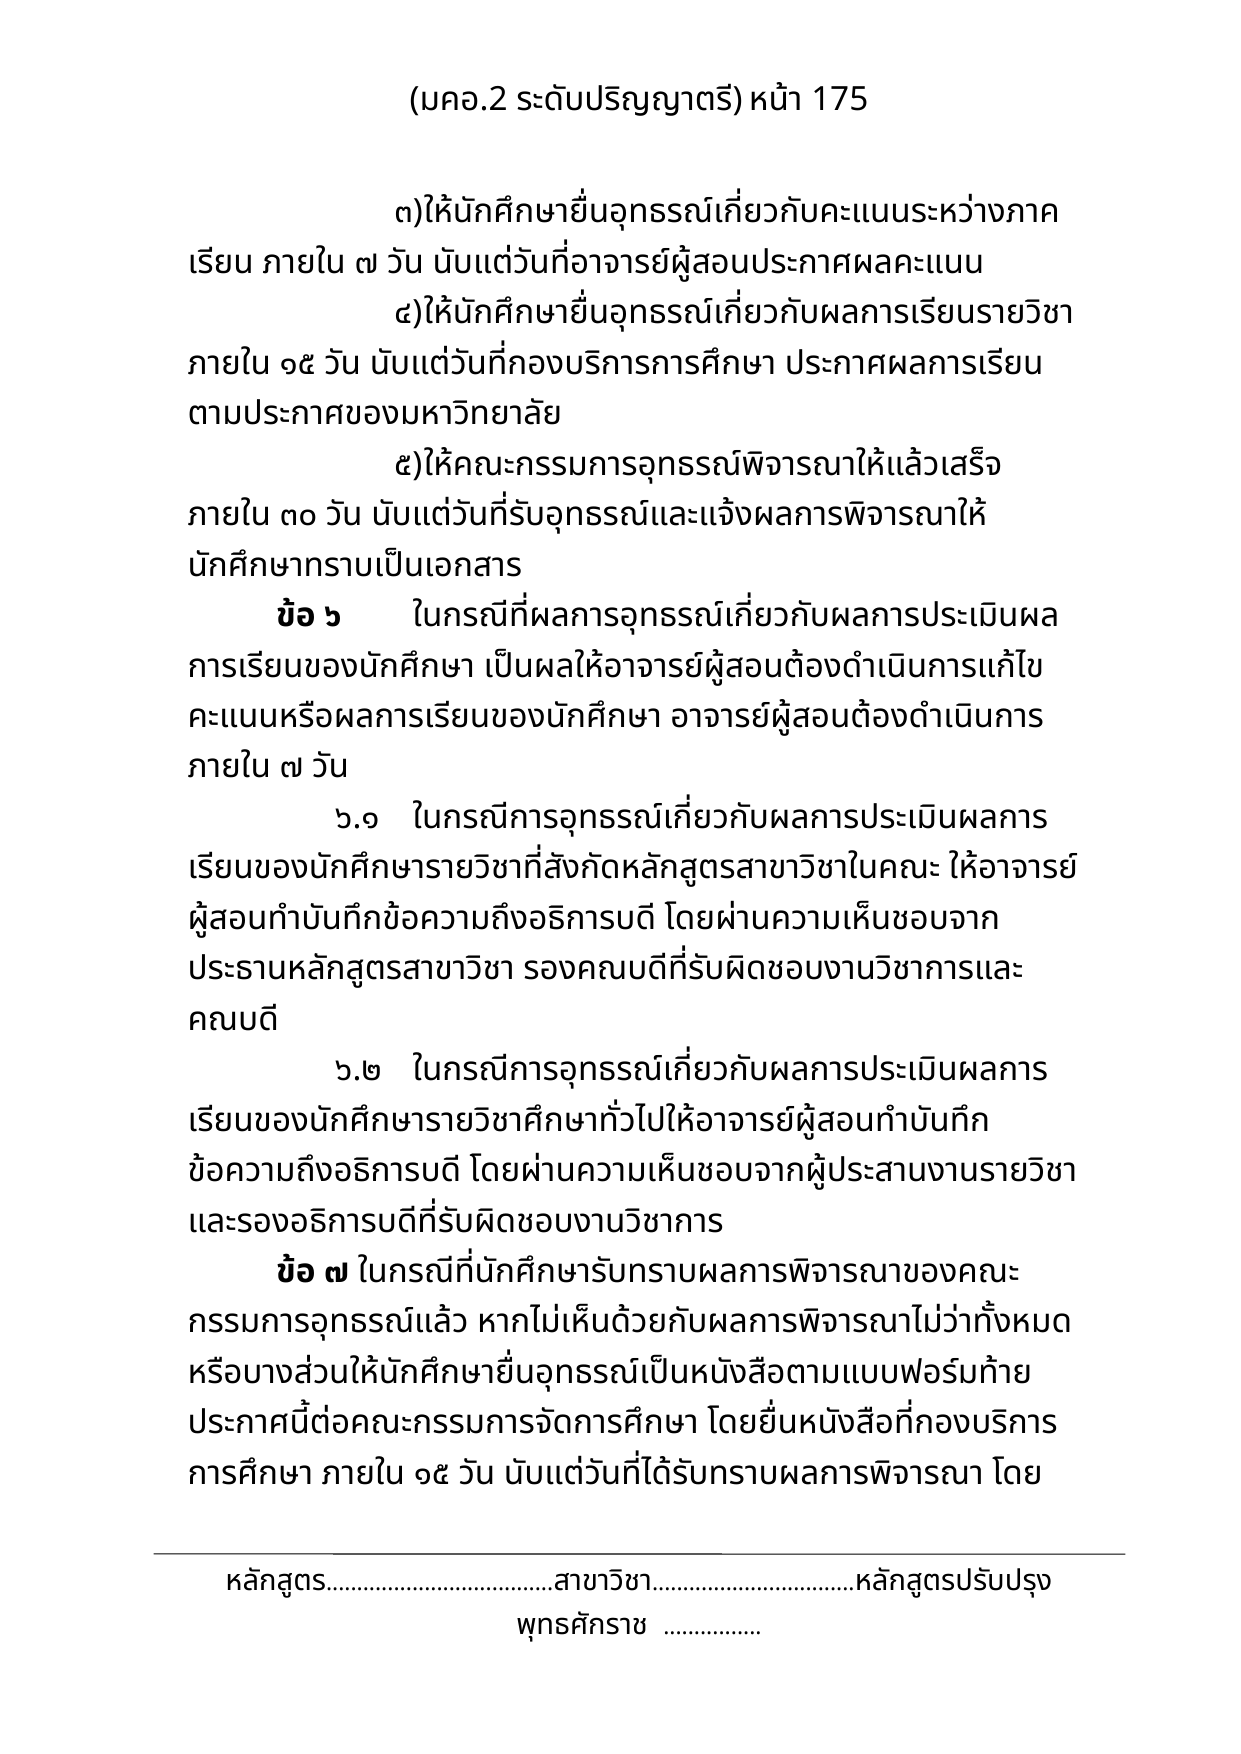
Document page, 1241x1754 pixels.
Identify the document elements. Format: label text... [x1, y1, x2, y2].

text ๔) ให้นักศึกษายื่นอุทธรณ์เกี่ยวกับผลการเรียนรายวิชา ภายใน ๑๕ วัน นับแต่วันที่กองบริการการศึกษา ประกาศผลการเรียนตามประกาศของมหาวิทยาลัย [187, 288, 1090, 440]
text ๖.๑ ในกรณีการอุทธรณ์เกี่ยวกับผลการประเมินผลการเรียนของนักศึกษารายวิชาที่สังกัดหลักสูตรสาขาวิชาในคณะ ให้อาจารย์ผู้สอนทำบันทึกข้อความถึงอธิการบดี โดยผ่านความเห็นชอบจากประธานหลักสูตรสาขาวิชา รองคณบดีที่รับผิดชอบงานวิชาการและคณบดี [187, 793, 1090, 1045]
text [187, 1247, 1090, 1499]
text ๕) ให้คณะกรรมการอุทธรณ์พิจารณาให้แล้วเสร็จ ภายใน ๓๐ วัน นับแต่วันที่รับอุทธรณ์และแจ้งผลการพิจารณาให้นักศึกษาทราบเป็นเอกสาร [187, 440, 1090, 591]
text ข้อ ๖ ในกรณีที่ผลการอุทธรณ์เกี่ยวกับผลการประเมินผลการเรียนของนักศึกษา เป็นผลให้อาจารย์ผู้สอนต้องดำเนินการแก้ไขคะแนนหรือผลการเรียนของนักศึกษา อาจารย์ผู้สอนต้องดำเนินการภายใน ๗ วัน [187, 591, 1090, 793]
text ๓) ให้นักศึกษายื่นอุทธรณ์เกี่ยวกับคะแนนระหว่างภาคเรียน ภายใน ๗ วัน นับแต่วันที่อาจารย์ผู้สอนประกาศผลคะแนน [187, 187, 1090, 288]
text ๖.๒ ในกรณีการอุทธรณ์เกี่ยวกับผลการประเมินผลการเรียนของนักศึกษารายวิชาศึกษาทั่วไปให้อาจารย์ผู้สอนทำบันทึกข้อความถึงอธิการบดี โดยผ่านความเห็นชอบจากผู้ประสานงานรายวิชาและรองอธิการบดีที่รับผิดชอบงานวิชาการ [187, 1045, 1090, 1247]
